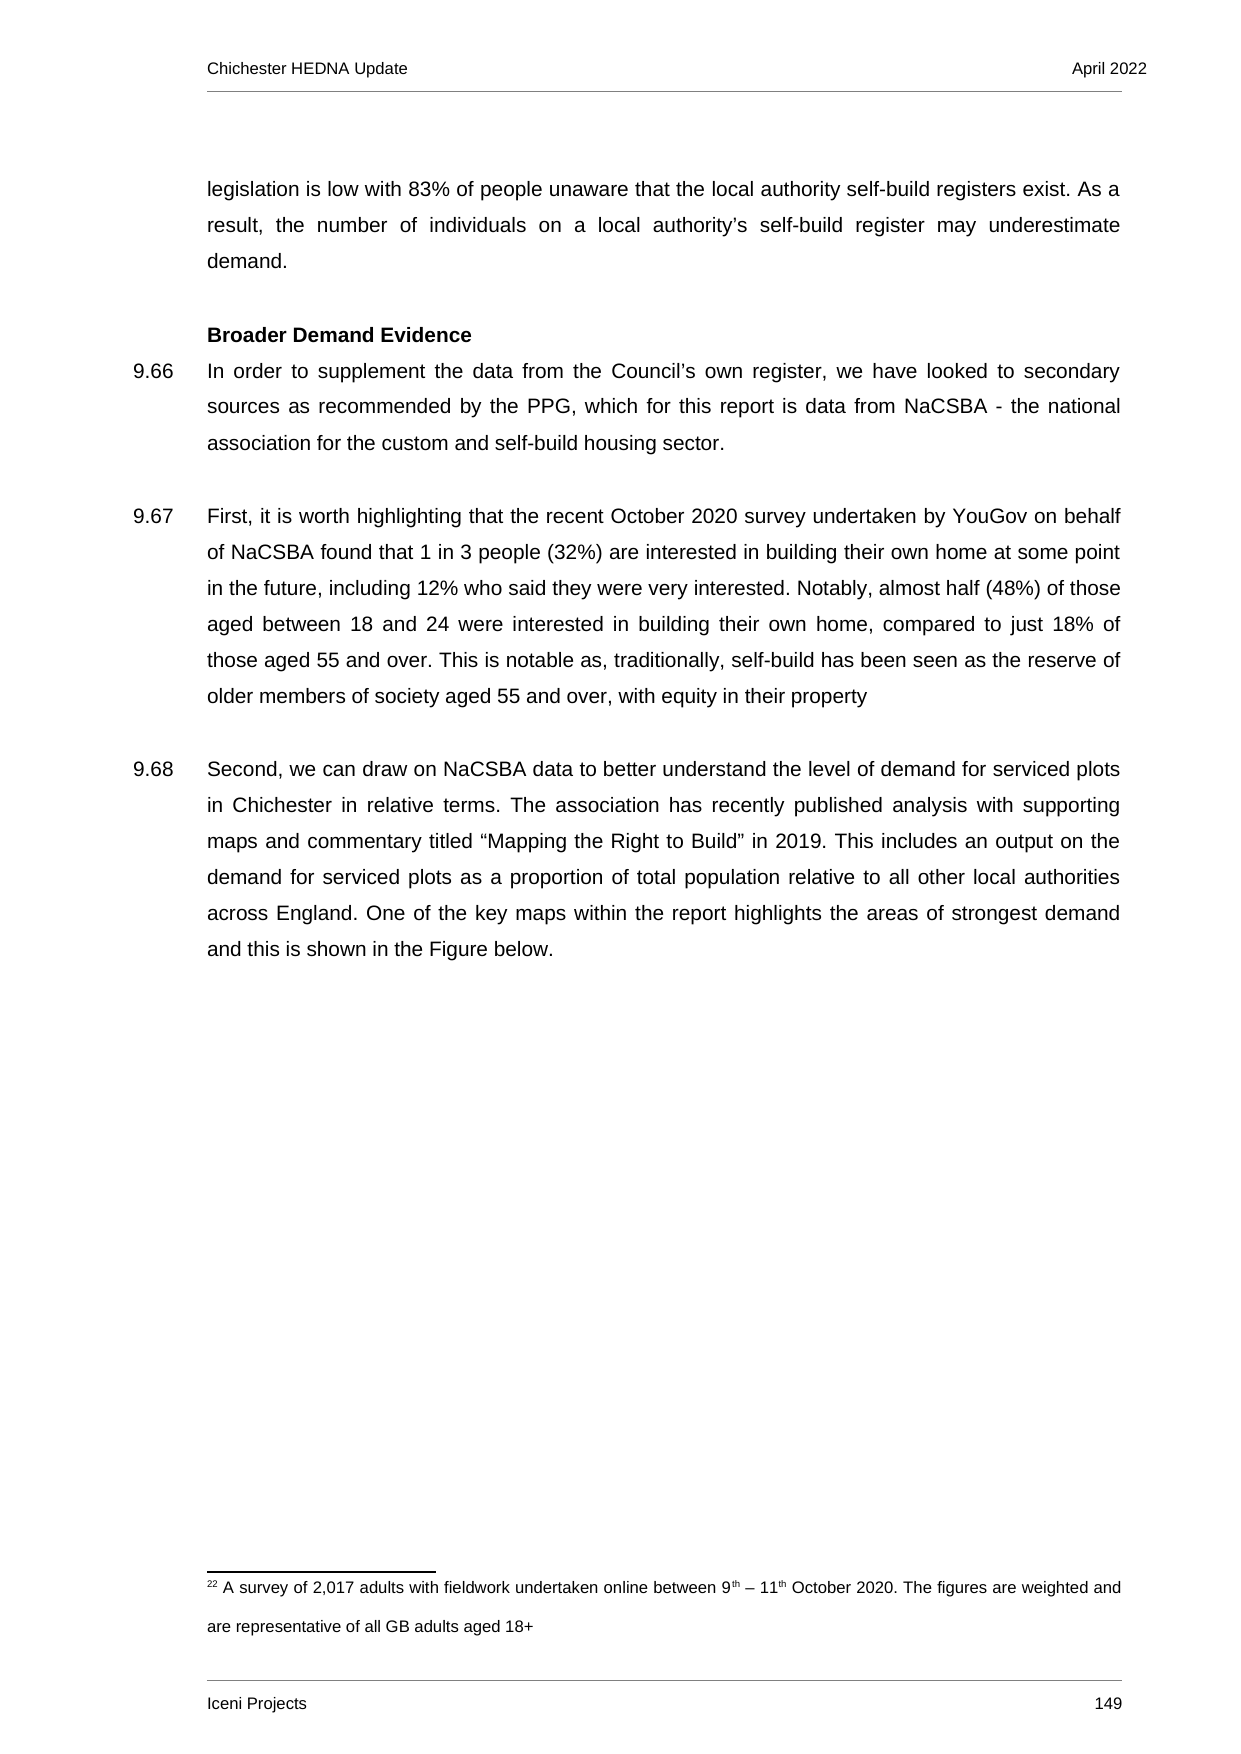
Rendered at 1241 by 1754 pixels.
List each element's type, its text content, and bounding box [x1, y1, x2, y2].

list Second, we can draw on NaCSBA data to better understand the level of demand for serviced plots in Chichester in relative terms. The association has recently published analysis with supporting maps and commentary titled “Mapping the Right to Build” in 2019. This includes an output on the demand for serviced plots as a proportion of total population relative to all other local authorities across England. One of the key maps within the report highlights the areas of strongest demand and this is shown in the Figure below. [133, 757, 1122, 961]
subtitle Broader Demand Evidence [207, 322, 1122, 346]
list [133, 177, 1122, 273]
list First, it is worth highlighting that the recent October 2020 survey undertaken by YouGov on behalf of NaCSBA found that 1 in 3 people (32%) are interested in building their own home at some point in the future, including 12% who said they were very interested. Notably, almost half (48%) of those aged between 18 and 24 were interested in building their own home, compared to just 18% of those aged 55 and over. This is notable as, traditionally, self-build has been seen as the reserve of older members of society aged 55 and over, with equity in their property [133, 504, 1122, 707]
list In order to supplement the data from the Council’s own register, we have looked to secondary sources as recommended by the PPG, which for this report is data from NaCSBA - the national association for the custom and self-build housing sector. [133, 358, 1122, 454]
